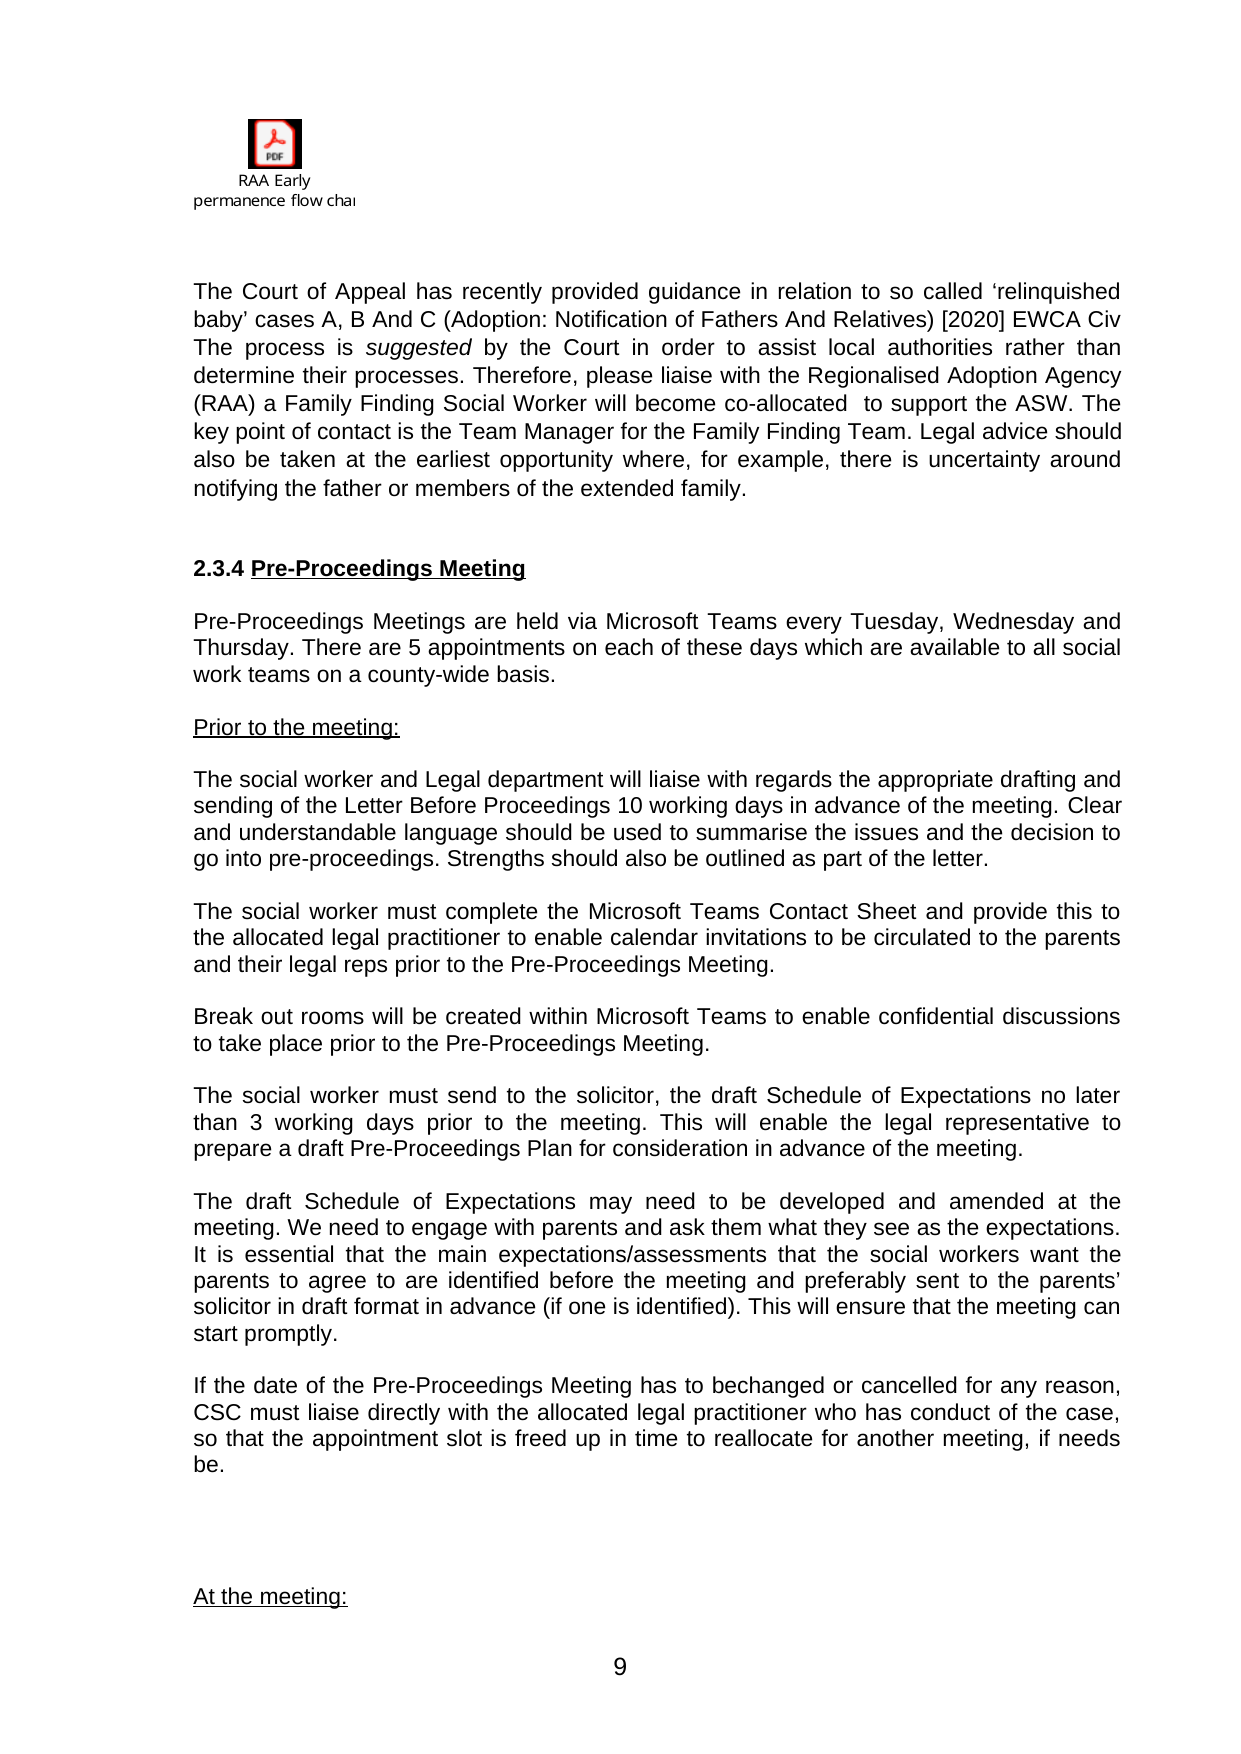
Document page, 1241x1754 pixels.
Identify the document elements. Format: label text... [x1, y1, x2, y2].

text The Court of Appeal has recently provided guidance in relation to so called ‘relinquished baby’ cases A, B And C (Adoption: Notiﬁcation of Fathers And Relatives) [2020] EWCA Civ The process is suggested by the Court in order to assist local authorities rather than determine their processes. Therefore, please liaise with the Regionalised Adoption Agency (RAA) a Family Finding Social Worker will become co-allocated to support the ASW. The key point of contact is the Team Manager for the Family Finding Team. Legal advice should also be taken at the earliest opportunity where, for example, there is uncertainty around notifying the father or members of the extended family. [193, 278, 1122, 501]
text Prior to the meeting: [193, 713, 1122, 740]
text The draft Schedule of Expectations may need to be developed and amended at the meeting. We need to engage with parents and ask them what they see as the expectations. It is essential that the main expectations/assessments that the social workers want the parents to agree to are identified before the meeting and preferably sent to the parents’ solicitor in draft format in advance (if one is identified). This will ensure that the meeting can start promptly. [193, 1188, 1122, 1346]
text Pre-Proceedings Meetings are held via Microsoft Teams every Tuesday, Wednesday and Thursday. There are 5 appointments on each of these days which are available to all social work teams on a county-wide basis. [193, 608, 1122, 687]
text The social worker must send to the solicitor, the draft Schedule of Expectations no later than 3 working days prior to the meeting. This will enable the legal representative to prepare a draft Pre-Proceedings Plan for consideration in advance of the meeting. [193, 1082, 1122, 1161]
text 2.3.4 Pre-Proceedings Meeting [118, 555, 1122, 582]
text The social worker must complete the Microsoft Teams Contact Sheet and provide this to the allocated legal practitioner to enable calendar invitations to be circulated to the parents and their legal reps prior to the Pre-Proceedings Meeting. [193, 898, 1122, 977]
text If the date of the Pre-Proceedings Meeting has to bechanged or cancelled for any reason, CSC must liaise directly with the allocated legal practitioner who has conduct of the case, so that the appointment slot is freed up in time to reallocate for another meeting, if needs be. [193, 1372, 1122, 1478]
text Break out rooms will be created within Microsoft Teams to enable confidential discussions to take place prior to the Pre-Proceedings Meeting. [193, 1003, 1122, 1056]
text The social worker and Legal department will liaise with regards the appropriate drafting and sending of the Letter Before Proceedings 10 working days in advance of the meeting. Clear and understandable language should be used to summarise the issues and the decision to go into pre-proceedings. Strengths should also be outlined as part of the letter. [193, 766, 1122, 872]
text At the meeting: [193, 1583, 1122, 1609]
